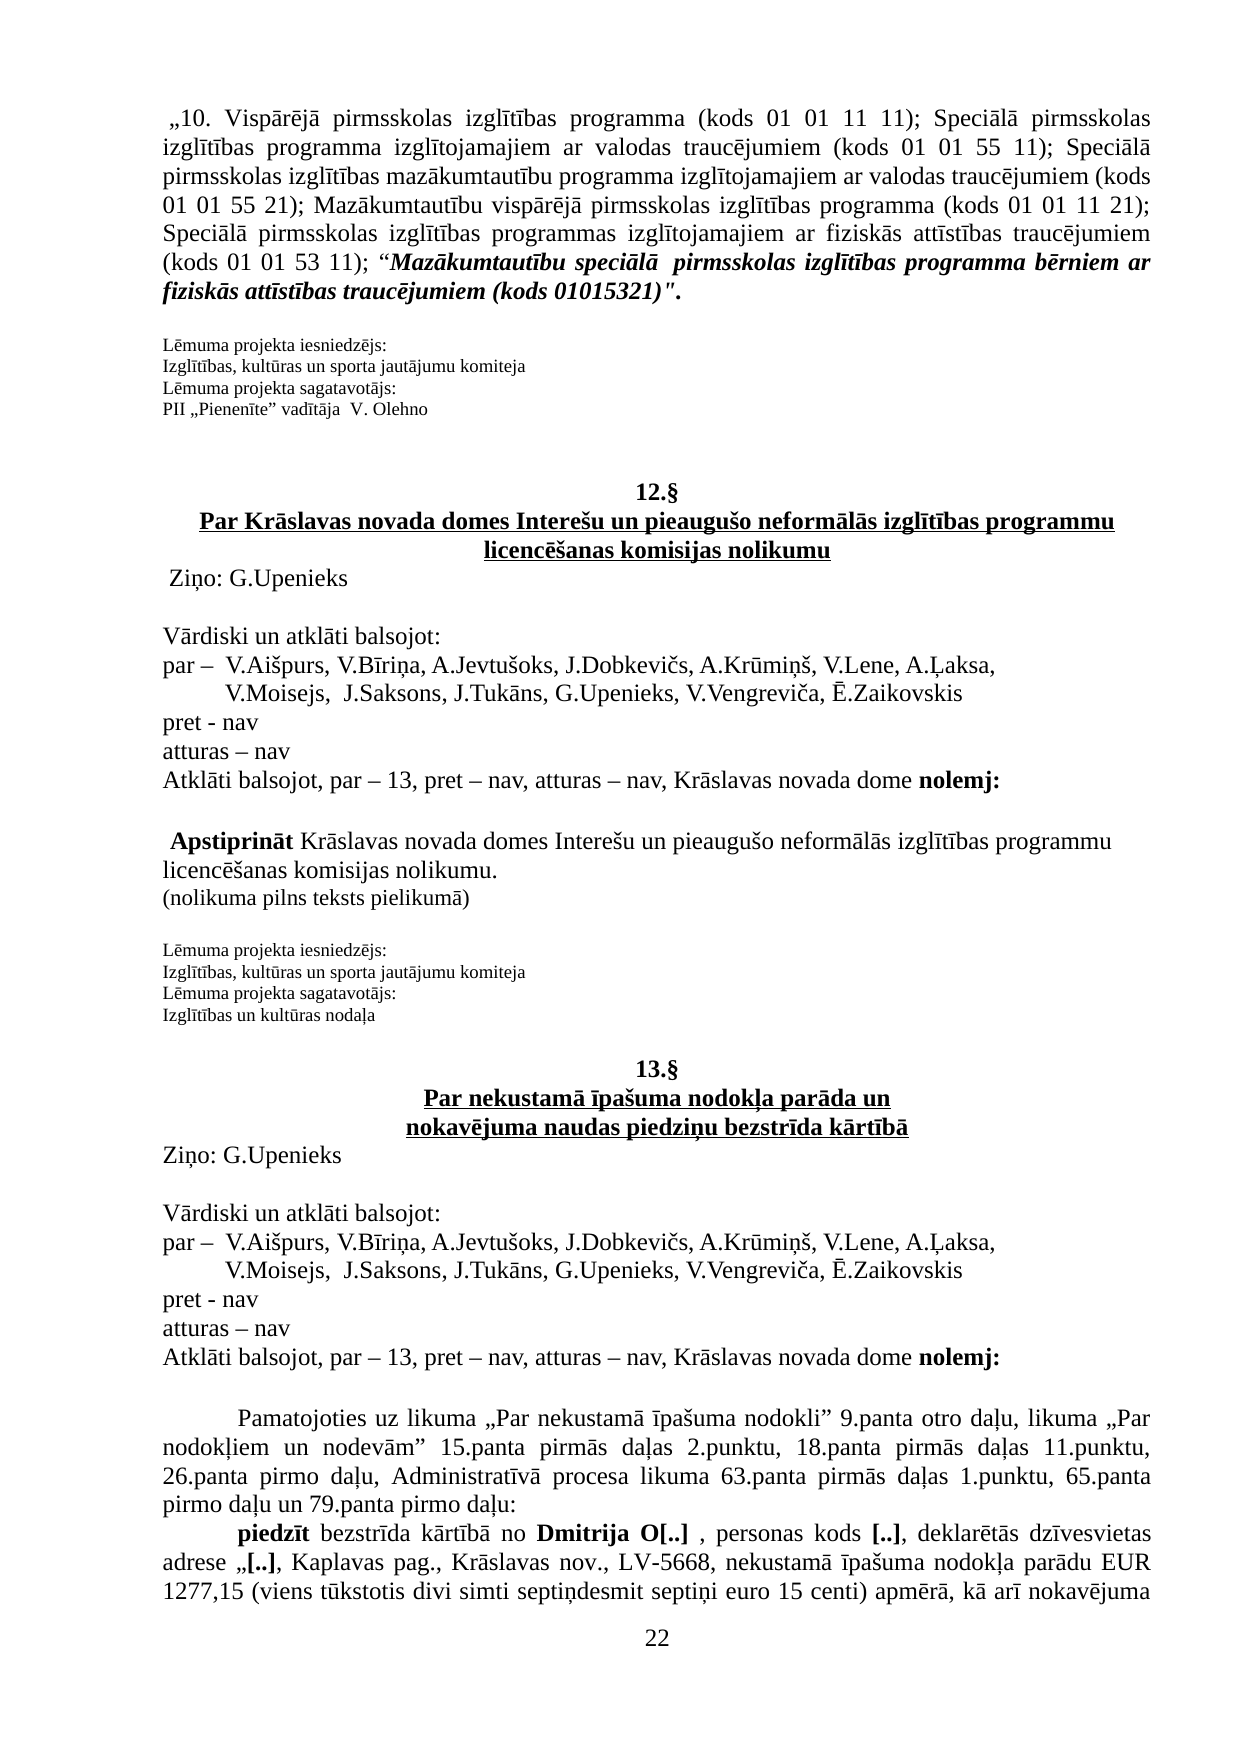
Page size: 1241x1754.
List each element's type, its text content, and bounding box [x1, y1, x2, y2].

text par – V.Aišpurs, V.Bīriņa, A.Jevtušoks, J.Dobkevičs, A.Krūmiņš, V.Lene, A.Ļaksa, [162, 650, 1152, 678]
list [162, 1518, 1152, 1604]
text Ziņo: G.Upenieks [162, 1140, 1152, 1169]
text PII „Pienenīte” vadītāja V. Olehno [162, 398, 1152, 420]
text Lēmuma projekta iesniedzējs: [162, 939, 1152, 961]
text Par nekustamā īpašuma nodokļa parāda un [162, 1083, 1152, 1112]
text Atklāti balsojot, par – 13, pret – nav, atturas – nav, Krāslavas novada dome nolemj: [162, 765, 1152, 793]
text V.Moisejs, J.Saksons, J.Tukāns, G.Upenieks, V.Vengreviča, Ē.Zaikovskis [162, 1255, 1152, 1284]
text V.Moisejs, J.Saksons, J.Tukāns, G.Upenieks, V.Vengreviča, Ē.Zaikovskis [162, 678, 1152, 707]
text Vārdiski un atklāti balsojot: [162, 1198, 1152, 1227]
text atturas – nav [162, 736, 1152, 765]
text pret - nav [162, 707, 1152, 736]
text atturas – nav [162, 1313, 1152, 1342]
text Ziņo: G.Upenieks [162, 563, 1152, 592]
list Pamatojoties uz likuma „Par nekustamā īpašuma nodokli” 9.panta otro daļu, likuma „Par nodokļiem un nodevām” 15.panta pirmās daļas 2.punktu, 18.panta pirmās daļas 11.punktu, 26.panta pirmo daļu, Administratīvā procesa likuma 63.panta pirmās daļas 1.punktu, 65.panta pirmo daļu un 79.panta pirmo daļu: [162, 1403, 1152, 1518]
text 12.§ [162, 477, 1152, 506]
text 13.§ [162, 1054, 1152, 1083]
text Atklāti balsojot, par – 13, pret – nav, atturas – nav, Krāslavas novada dome nolemj: [162, 1342, 1152, 1370]
text pret - nav [162, 1284, 1152, 1313]
text Izglītības, kultūras un sporta jautājumu komiteja [162, 355, 1152, 377]
text Izglītības, kultūras un sporta jautājumu komiteja [162, 961, 1152, 982]
text par – V.Aišpurs, V.Bīriņa, A.Jevtušoks, J.Dobkevičs, A.Krūmiņš, V.Lene, A.Ļaksa, [162, 1227, 1152, 1255]
text Vārdiski un atklāti balsojot: [162, 621, 1152, 650]
text Lēmuma projekta sagatavotājs: [162, 377, 1152, 398]
text Lēmuma projekta sagatavotājs: [162, 982, 1152, 1004]
text Izglītības un kultūras nodaļa [162, 1004, 1152, 1025]
text Apstiprināt Krāslavas novada domes Interešu un pieaugušo neformālās izglītības programmu licencēšanas komisijas nolikumu. [162, 826, 1152, 884]
text „10. Vispārējā pirmsskolas izglītības programma (kods 01 01 11 11); Speciālā pirmsskolas izglītības programma izglītojamajiem ar valodas traucējumiem (kods 01 01 55 11); Speciālā pirmsskolas izglītības mazākumtautību programma izglītojamajiem ar valodas traucējumiem (kods 01 01 55 21); Mazākumtautību vispārējā pirmsskolas izglītības programma (kods 01 01 11 21); Speciālā pirmsskolas izglītības programmas izglītojamajiem ar fiziskās attīstības traucējumiem (kods 01 01 53 11); “Mazākumtautību speciālā pirmsskolas izglītības programma bērniem ar fiziskās attīstības traucējumiem (kods 01015321)". [162, 103, 1152, 305]
text (nolikuma pilns teksts pielikumā) [162, 884, 1152, 910]
text Lēmuma projekta iesniedzējs: [162, 333, 1152, 355]
text nokavējuma naudas piedziņu bezstrīda kārtībā [162, 1112, 1152, 1140]
text Par Krāslavas novada domes Interešu un pieaugušo neformālās izglītības programmu licencēšanas komisijas nolikumu [162, 506, 1152, 563]
